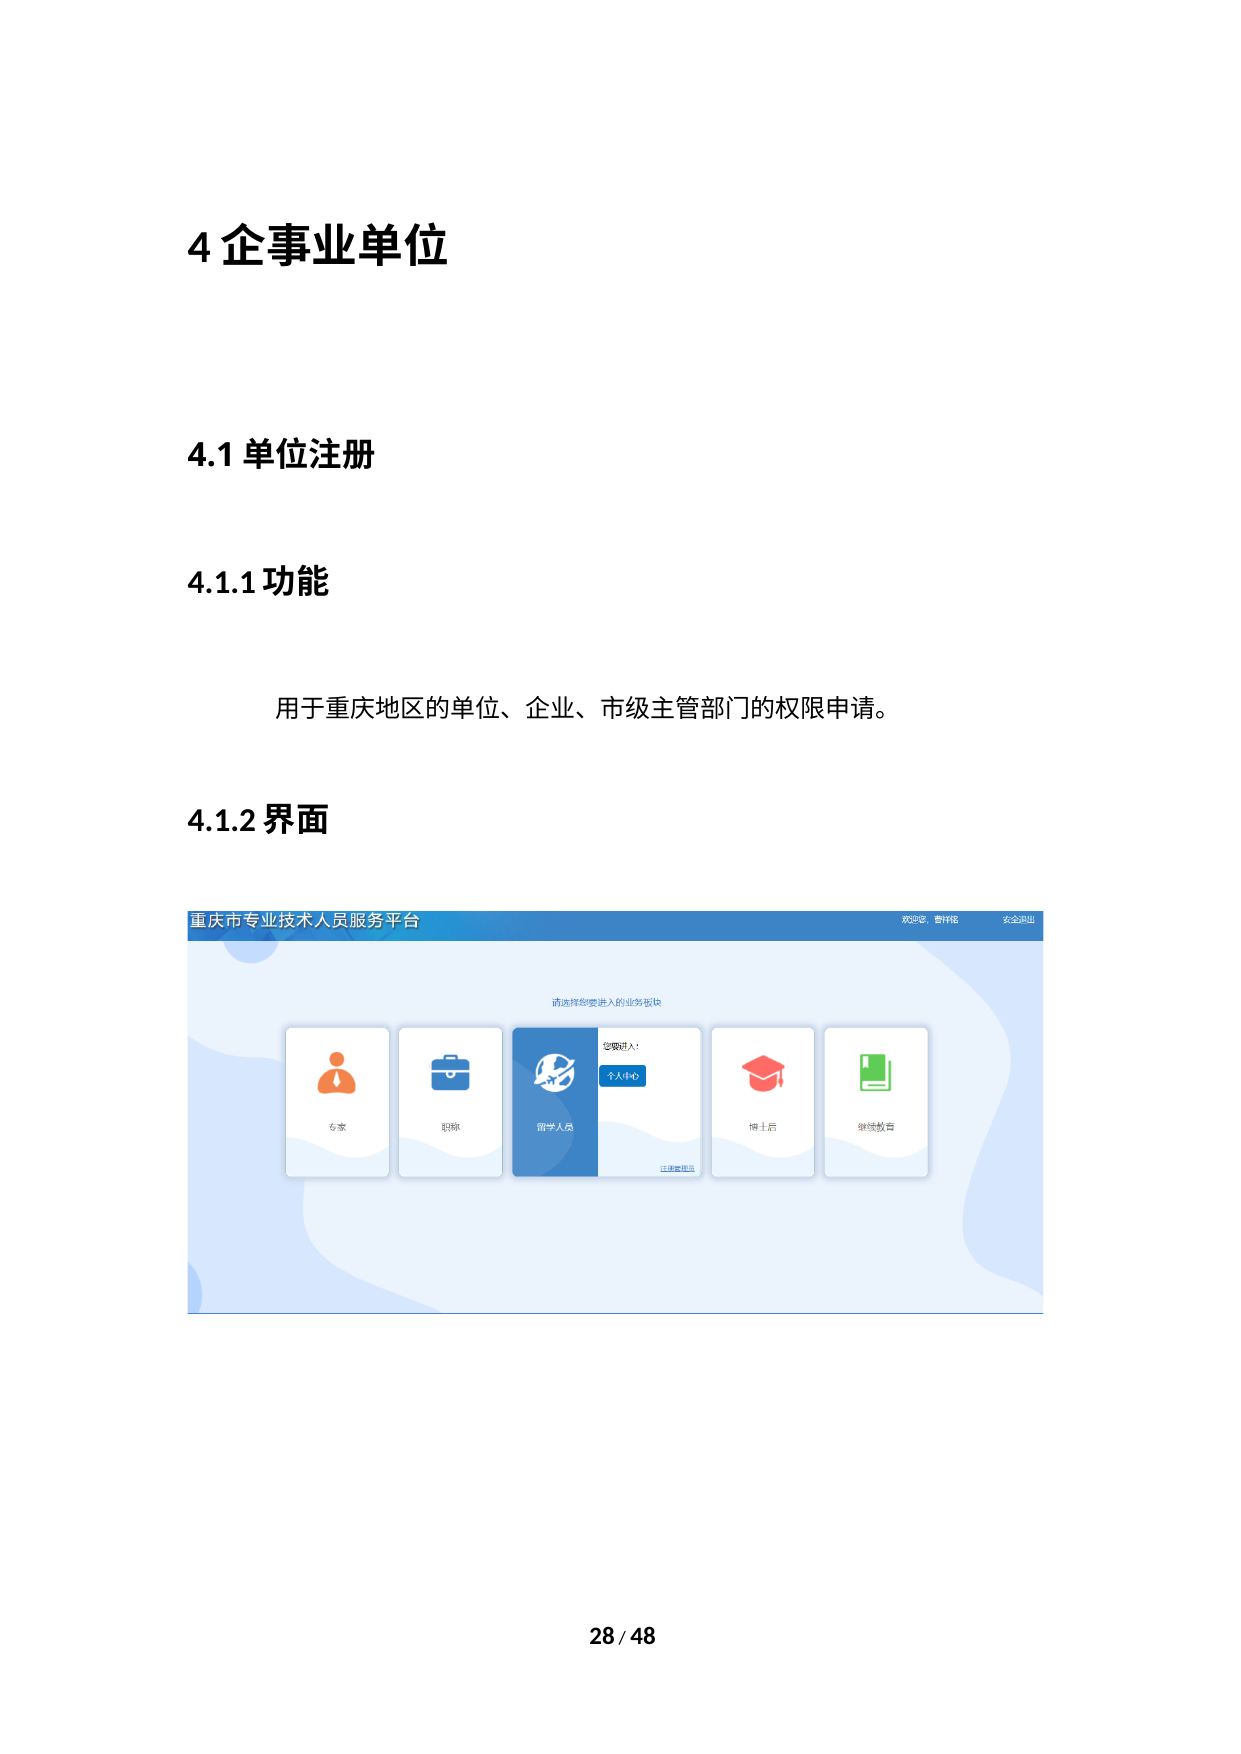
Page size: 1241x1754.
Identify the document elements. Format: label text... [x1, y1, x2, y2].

subtitle 4.1.2界面 [187, 784, 1053, 849]
text 用于重庆地区的单位、企业、市级主管部门的权限申请。 [187, 674, 1053, 739]
picture [187, 911, 1044, 1314]
subtitle 4企事业单位 [187, 194, 1053, 291]
subtitle 4.1单位注册 [187, 419, 1053, 484]
subtitle 4.1.1功能 [187, 547, 1053, 612]
